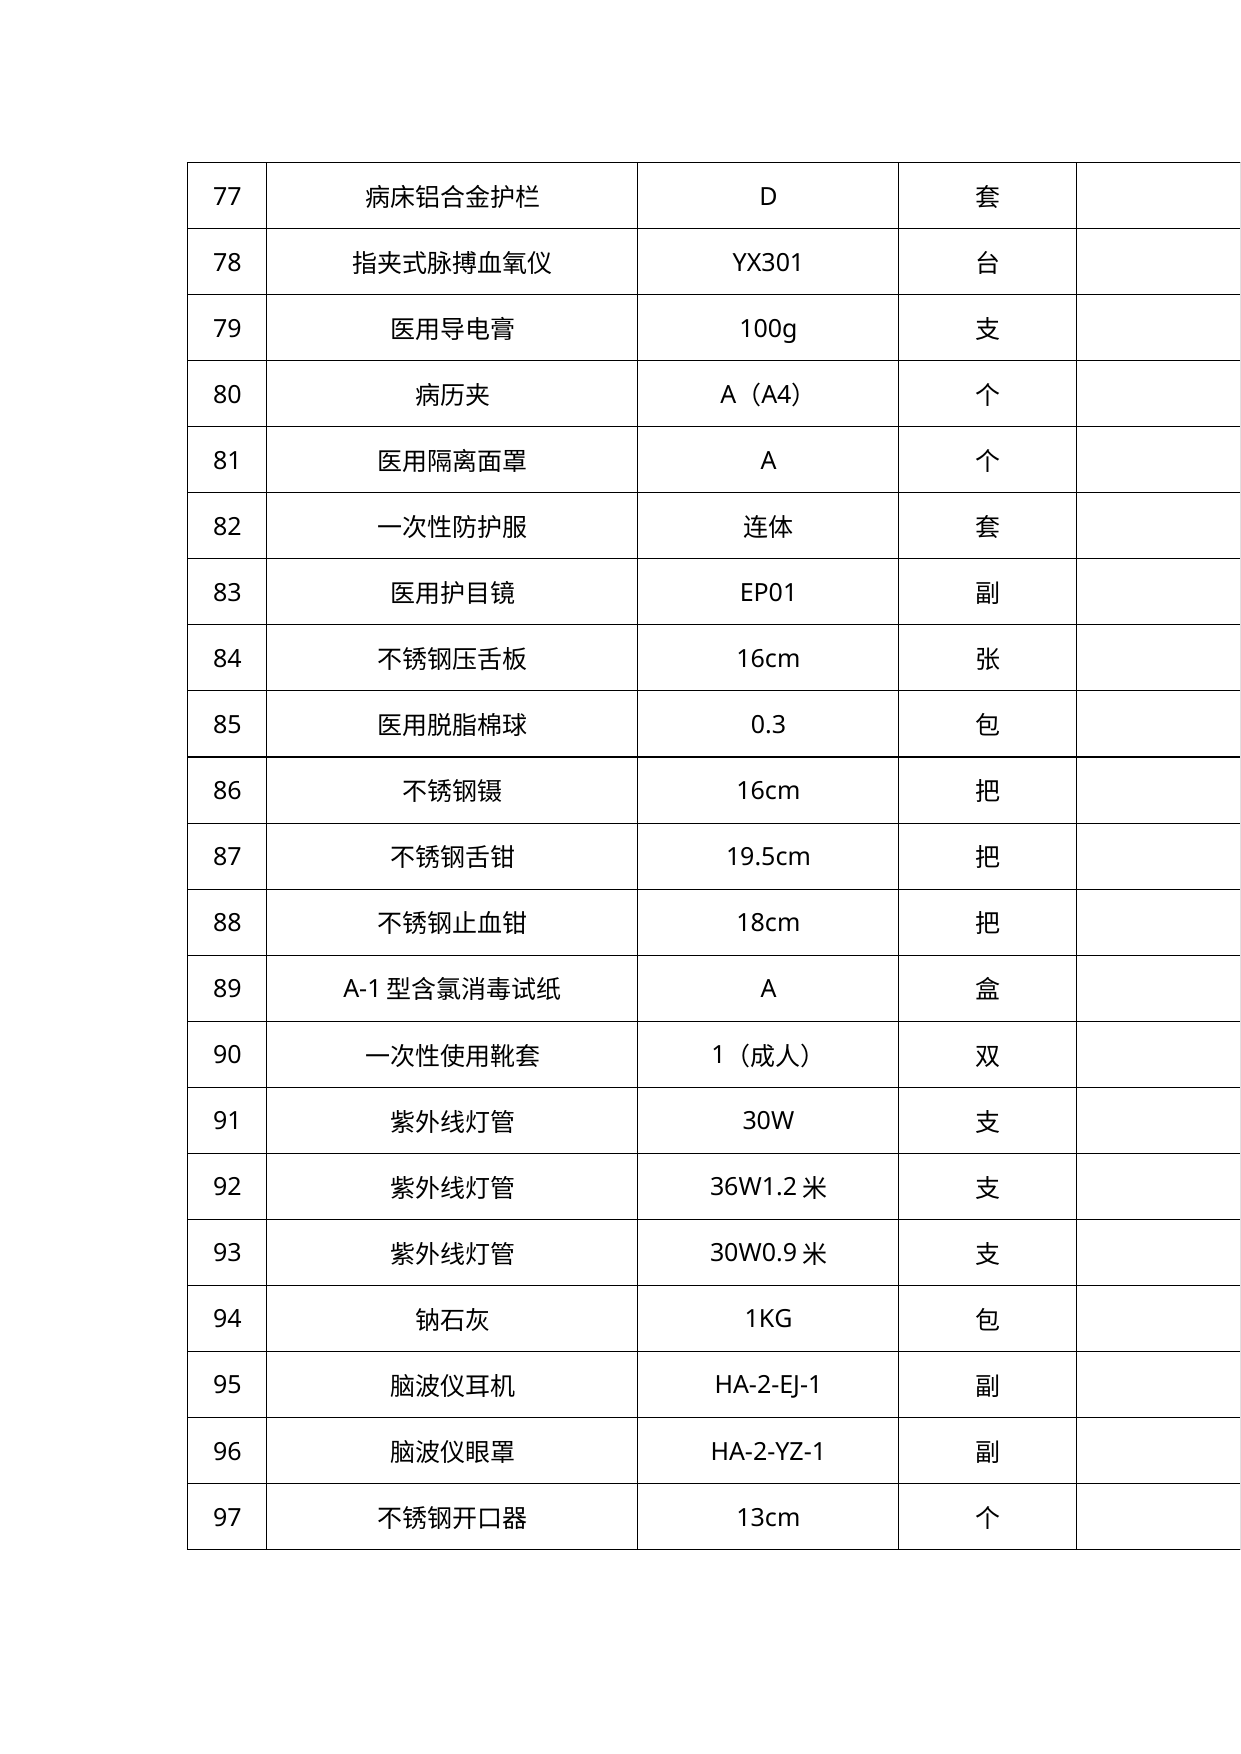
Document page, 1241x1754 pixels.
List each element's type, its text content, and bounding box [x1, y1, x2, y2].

table_cell [1077, 1484, 1240, 1549]
table_cell 16cm [638, 625, 898, 690]
table_cell 100g [638, 295, 898, 360]
table_cell [1077, 427, 1240, 492]
table_cell 一次性防护服 [267, 493, 637, 558]
table_cell 脑波仪眼罩 [267, 1418, 637, 1483]
table_cell 不锈钢止血钳 [267, 890, 637, 954]
table_cell 指夹式脉搏血氧仪 [267, 229, 637, 294]
table_cell 不锈钢舌钳 [267, 824, 637, 888]
table_cell 盒 [899, 956, 1076, 1021]
table_cell [1077, 1352, 1240, 1417]
table_cell 88 [188, 890, 266, 954]
table_cell A [638, 427, 898, 492]
table_cell 套 [899, 493, 1076, 558]
table_cell 支 [899, 295, 1076, 360]
table_cell [1077, 1154, 1240, 1219]
table_cell 97 [188, 1484, 266, 1549]
table_cell 个 [899, 427, 1076, 492]
table_cell 79 [188, 295, 266, 360]
table_cell 77 [188, 163, 266, 228]
table_cell 支 [899, 1154, 1076, 1219]
table_cell [1077, 493, 1240, 558]
table_cell 脑波仪耳机 [267, 1352, 637, 1417]
table_cell [1077, 956, 1240, 1021]
table_cell 89 [188, 956, 266, 1021]
table_cell 支 [899, 1088, 1076, 1153]
table_cell [1077, 1022, 1240, 1087]
table_cell 19.5cm [638, 824, 898, 888]
table_cell [1077, 890, 1240, 954]
table_cell 医用护目镜 [267, 559, 637, 624]
table_cell D [638, 163, 898, 228]
table_cell 不锈钢开口器 [267, 1484, 637, 1549]
table_cell 30W0.9米 [638, 1220, 898, 1285]
table_cell 医用脱脂棉球 [267, 691, 637, 756]
table_cell 个 [899, 1484, 1076, 1549]
table_cell 医用隔离面罩 [267, 427, 637, 492]
table_cell 一次性使用靴套 [267, 1022, 637, 1087]
table_cell [1077, 295, 1240, 360]
table_cell 83 [188, 559, 266, 624]
table_cell 医用导电膏 [267, 295, 637, 360]
table_cell 96 [188, 1418, 266, 1483]
table_cell 张 [899, 625, 1076, 690]
table_cell 93 [188, 1220, 266, 1285]
table_cell 82 [188, 493, 266, 558]
table_cell 病床铝合金护栏 [267, 163, 637, 228]
table_cell 36W1.2米 [638, 1154, 898, 1219]
table_cell 81 [188, 427, 266, 492]
table_cell [1077, 1220, 1240, 1285]
table_cell [1077, 1088, 1240, 1153]
table_cell [1077, 758, 1240, 822]
table_cell [1077, 229, 1240, 294]
table_cell 把 [899, 758, 1076, 822]
table_cell [1077, 559, 1240, 624]
table_cell 紫外线灯管 [267, 1088, 637, 1153]
table_cell 病历夹 [267, 361, 637, 426]
table_cell [1077, 163, 1240, 228]
table_cell 0.3 [638, 691, 898, 756]
table_cell A（A4） [638, 361, 898, 426]
table_cell 87 [188, 824, 266, 888]
table_cell 连体 [638, 493, 898, 558]
table_cell 把 [899, 824, 1076, 888]
table_cell 91 [188, 1088, 266, 1153]
table_cell HA-2-YZ-1 [638, 1418, 898, 1483]
table_cell 台 [899, 229, 1076, 294]
table_cell 包 [899, 691, 1076, 756]
table_cell 30W [638, 1088, 898, 1153]
table_cell 80 [188, 361, 266, 426]
table_cell 套 [899, 163, 1076, 228]
table_cell [1077, 691, 1240, 756]
table_cell [1077, 625, 1240, 690]
table_cell [1077, 1418, 1240, 1483]
table_cell 94 [188, 1286, 266, 1351]
table_cell 90 [188, 1022, 266, 1087]
table_cell 支 [899, 1220, 1076, 1285]
table_cell 不锈钢镊 [267, 758, 637, 822]
table_cell 紫外线灯管 [267, 1154, 637, 1219]
table_cell 个 [899, 361, 1076, 426]
table_cell 86 [188, 758, 266, 822]
table_cell 把 [899, 890, 1076, 954]
table_cell 84 [188, 625, 266, 690]
table_cell 18cm [638, 890, 898, 954]
table_cell 紫外线灯管 [267, 1220, 637, 1285]
table_cell 85 [188, 691, 266, 756]
table_cell EP01 [638, 559, 898, 624]
table_cell A [638, 956, 898, 1021]
table_cell 16cm [638, 758, 898, 822]
table_cell 1（成人） [638, 1022, 898, 1087]
table_cell [1077, 361, 1240, 426]
table_cell 1KG [638, 1286, 898, 1351]
table_cell 副 [899, 1418, 1076, 1483]
table_cell 95 [188, 1352, 266, 1417]
table_cell 92 [188, 1154, 266, 1219]
table_cell 副 [899, 1352, 1076, 1417]
table_cell 双 [899, 1022, 1076, 1087]
table_cell 13cm [638, 1484, 898, 1549]
table_cell 不锈钢压舌板 [267, 625, 637, 690]
table_cell A-1型含氯消毒试纸 [267, 956, 637, 1021]
table_cell 包 [899, 1286, 1076, 1351]
table_cell YX301 [638, 229, 898, 294]
table_cell HA-2-EJ-1 [638, 1352, 898, 1417]
table_cell 副 [899, 559, 1076, 624]
table_cell [1077, 824, 1240, 888]
table_cell 78 [188, 229, 266, 294]
table_cell [1077, 1286, 1240, 1351]
table_cell 钠石灰 [267, 1286, 637, 1351]
